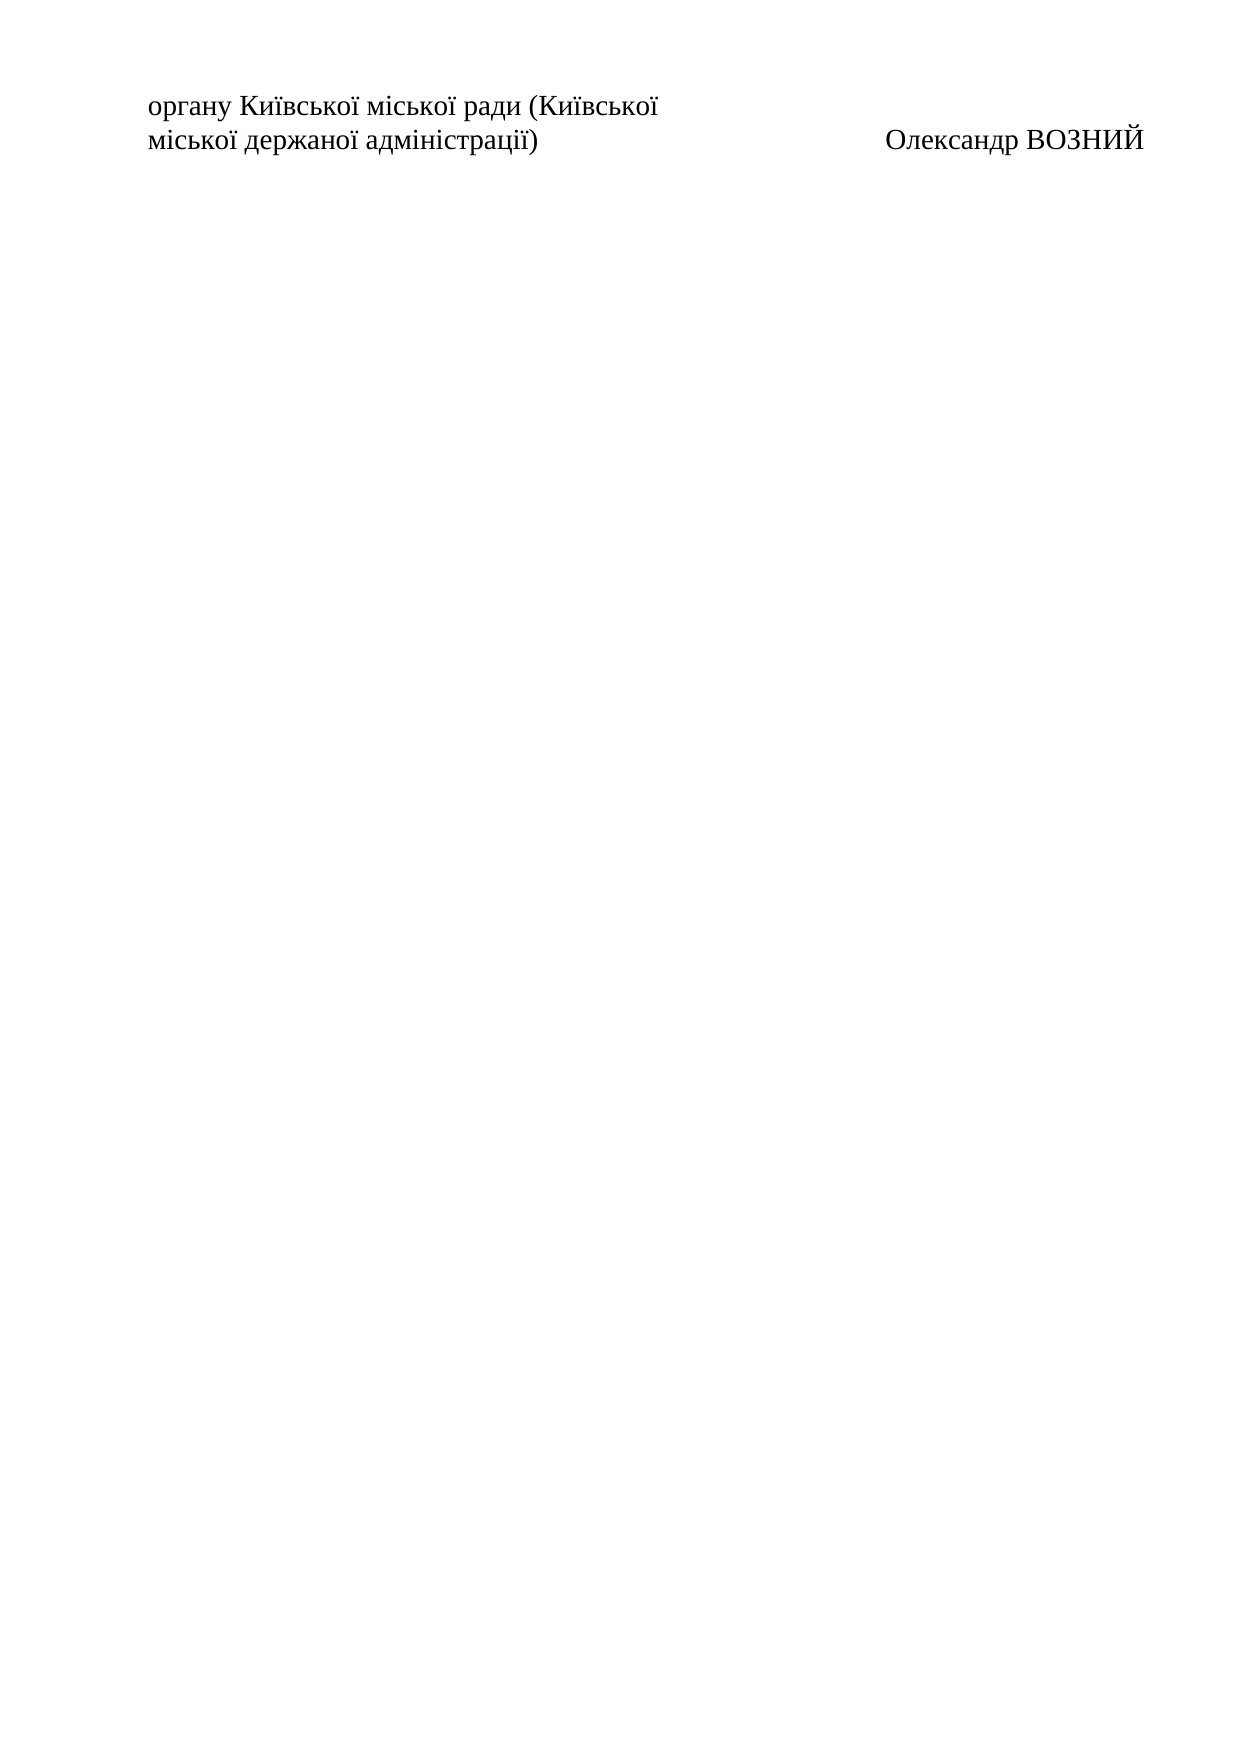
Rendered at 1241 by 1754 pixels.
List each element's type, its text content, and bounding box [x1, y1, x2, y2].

text міської держаної адміністрації) Олександр ВОЗНИЙ [148, 122, 1152, 156]
text органу Київської міської ради (Київської [148, 88, 1152, 122]
